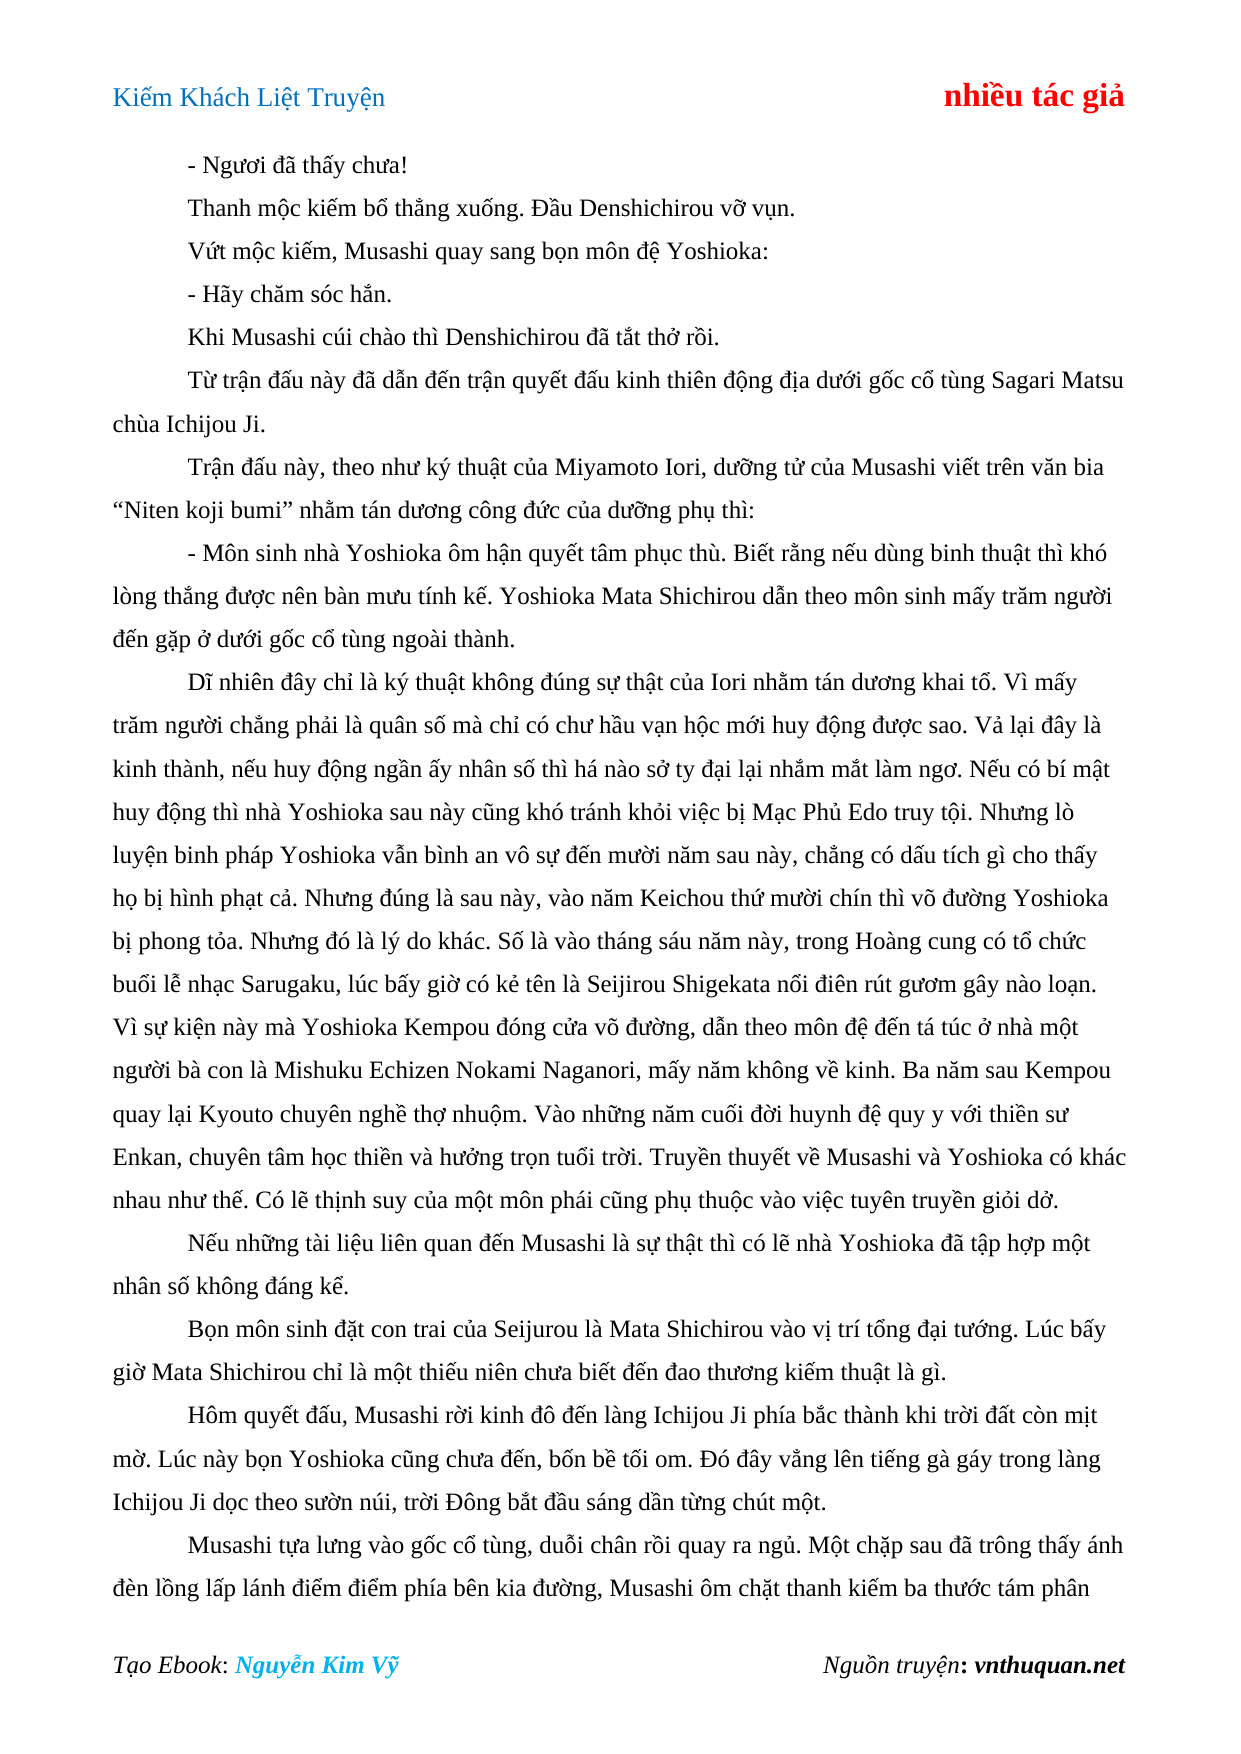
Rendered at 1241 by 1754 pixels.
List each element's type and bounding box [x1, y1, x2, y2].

text [112, 150, 1128, 1602]
